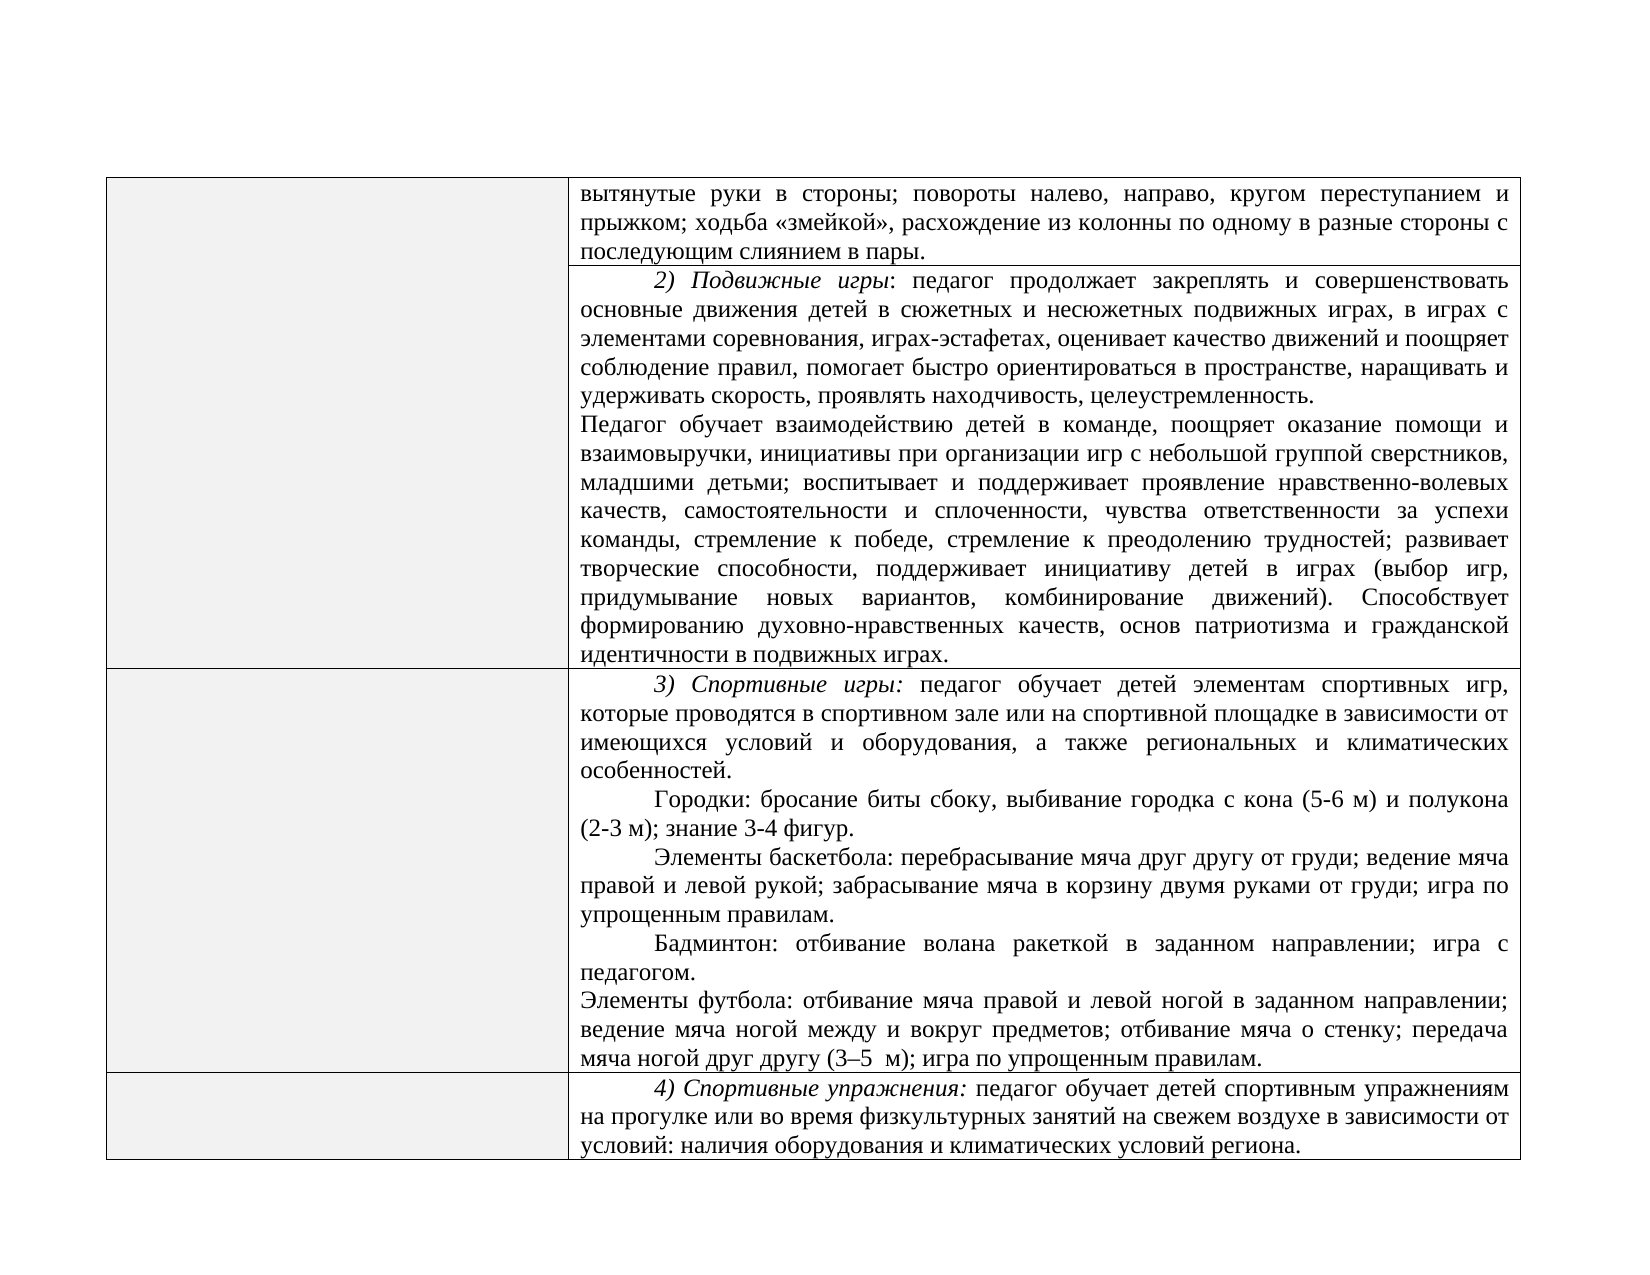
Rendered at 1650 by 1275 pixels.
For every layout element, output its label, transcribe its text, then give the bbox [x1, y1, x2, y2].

table_cell [107, 1073, 568, 1159]
table_cell [107, 669, 568, 1072]
table_cell 2) Подвижные игры: педагог продолжает закреплять и совершенствовать основные движения детей в сюжетных и несюжетных подвижных играх, в играх с элементами соревнования, играх-эстафетах, оценивает качество движений и поощряет соблюдение правил, помогает быстро ориентироваться в пространстве, наращивать и удерживать скорость, проявлять находчивость, целеустремленность. Педагог обучает взаимодействию детей в команде, поощряет оказание помощи и взаимовыручки, инициативы при организации игр с небольшой группой сверстников, младшими детьми; воспитывает и поддерживает проявление нравственно-волевых качеств, самостоятельности и сплоченности, чувства ответственности за успехи команды, стремление к победе, стремление к преодолению трудностей; развивает творческие способности, поддерживает инициативу детей в играх (выбор игр, придумывание новых вариантов, комбинирование движений). Способствует формированию духовно-нравственных качеств, основ патриотизма и гражданской идентичности в подвижных играх. [569, 266, 1520, 668]
table_cell 3) Спортивные игры: педагог обучает детей элементам спортивных игр, которые проводятся в спортивном зале или на спортивной площадке в зависимости от имеющихся условий и оборудования, а также региональных и климатических особенностей. Городки: бросание биты сбоку, выбивание городка с кона (5-6 м) и полукона (2-3 м); знание 3-4 фигур. Элементы баскетбола: перебрасывание мяча друг другу от груди; ведение мяча правой и левой рукой; забрасывание мяча в корзину двумя руками от груди; игра по упрощенным правилам. Бадминтон: отбивание волана ракеткой в заданном направлении; игра с педагогом. Элементы футбола: отбивание мяча правой и левой ногой в заданном направлении; ведение мяча ногой между и вокруг предметов; отбивание мяча о стенку; передача мяча ногой друг другу (3–5 м); игра по упрощенным правилам. [569, 669, 1520, 1072]
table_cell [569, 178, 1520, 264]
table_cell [569, 1073, 1520, 1159]
